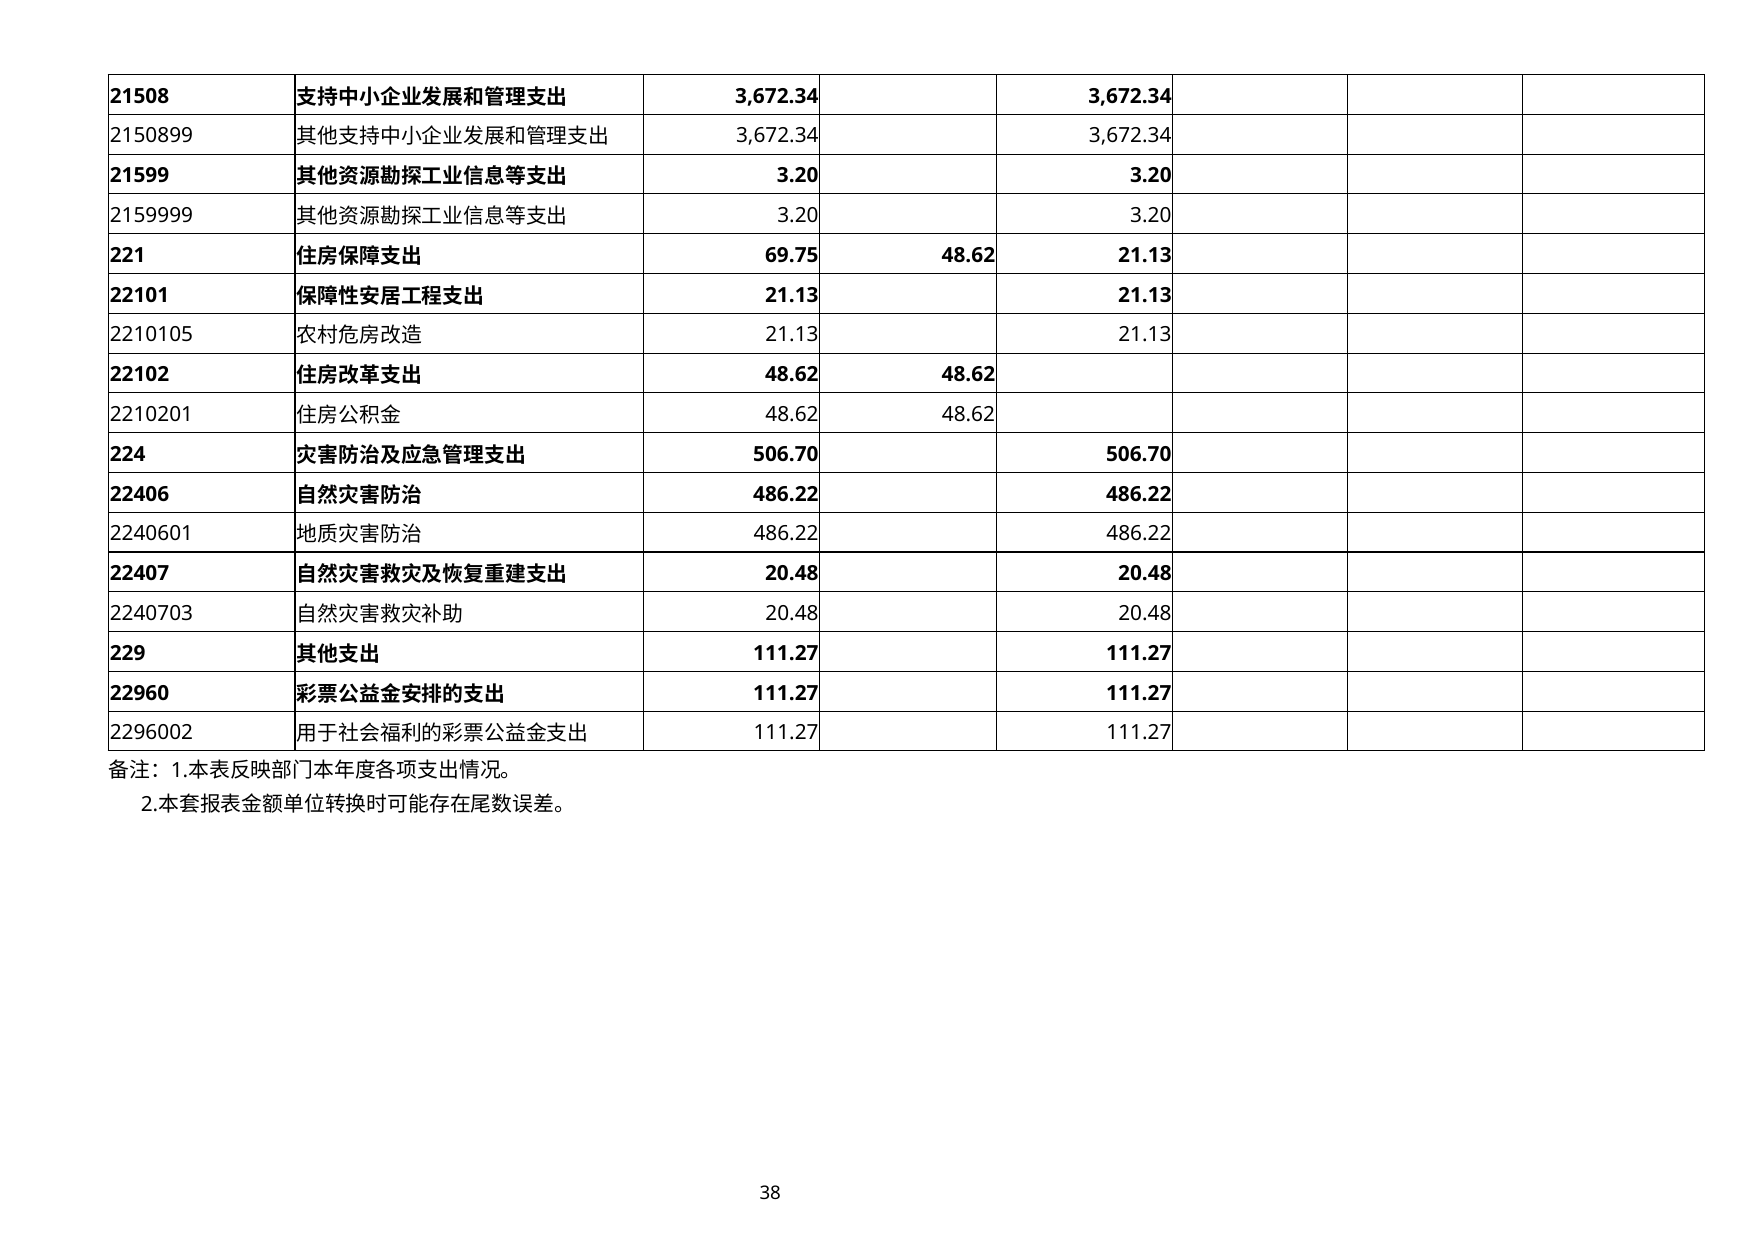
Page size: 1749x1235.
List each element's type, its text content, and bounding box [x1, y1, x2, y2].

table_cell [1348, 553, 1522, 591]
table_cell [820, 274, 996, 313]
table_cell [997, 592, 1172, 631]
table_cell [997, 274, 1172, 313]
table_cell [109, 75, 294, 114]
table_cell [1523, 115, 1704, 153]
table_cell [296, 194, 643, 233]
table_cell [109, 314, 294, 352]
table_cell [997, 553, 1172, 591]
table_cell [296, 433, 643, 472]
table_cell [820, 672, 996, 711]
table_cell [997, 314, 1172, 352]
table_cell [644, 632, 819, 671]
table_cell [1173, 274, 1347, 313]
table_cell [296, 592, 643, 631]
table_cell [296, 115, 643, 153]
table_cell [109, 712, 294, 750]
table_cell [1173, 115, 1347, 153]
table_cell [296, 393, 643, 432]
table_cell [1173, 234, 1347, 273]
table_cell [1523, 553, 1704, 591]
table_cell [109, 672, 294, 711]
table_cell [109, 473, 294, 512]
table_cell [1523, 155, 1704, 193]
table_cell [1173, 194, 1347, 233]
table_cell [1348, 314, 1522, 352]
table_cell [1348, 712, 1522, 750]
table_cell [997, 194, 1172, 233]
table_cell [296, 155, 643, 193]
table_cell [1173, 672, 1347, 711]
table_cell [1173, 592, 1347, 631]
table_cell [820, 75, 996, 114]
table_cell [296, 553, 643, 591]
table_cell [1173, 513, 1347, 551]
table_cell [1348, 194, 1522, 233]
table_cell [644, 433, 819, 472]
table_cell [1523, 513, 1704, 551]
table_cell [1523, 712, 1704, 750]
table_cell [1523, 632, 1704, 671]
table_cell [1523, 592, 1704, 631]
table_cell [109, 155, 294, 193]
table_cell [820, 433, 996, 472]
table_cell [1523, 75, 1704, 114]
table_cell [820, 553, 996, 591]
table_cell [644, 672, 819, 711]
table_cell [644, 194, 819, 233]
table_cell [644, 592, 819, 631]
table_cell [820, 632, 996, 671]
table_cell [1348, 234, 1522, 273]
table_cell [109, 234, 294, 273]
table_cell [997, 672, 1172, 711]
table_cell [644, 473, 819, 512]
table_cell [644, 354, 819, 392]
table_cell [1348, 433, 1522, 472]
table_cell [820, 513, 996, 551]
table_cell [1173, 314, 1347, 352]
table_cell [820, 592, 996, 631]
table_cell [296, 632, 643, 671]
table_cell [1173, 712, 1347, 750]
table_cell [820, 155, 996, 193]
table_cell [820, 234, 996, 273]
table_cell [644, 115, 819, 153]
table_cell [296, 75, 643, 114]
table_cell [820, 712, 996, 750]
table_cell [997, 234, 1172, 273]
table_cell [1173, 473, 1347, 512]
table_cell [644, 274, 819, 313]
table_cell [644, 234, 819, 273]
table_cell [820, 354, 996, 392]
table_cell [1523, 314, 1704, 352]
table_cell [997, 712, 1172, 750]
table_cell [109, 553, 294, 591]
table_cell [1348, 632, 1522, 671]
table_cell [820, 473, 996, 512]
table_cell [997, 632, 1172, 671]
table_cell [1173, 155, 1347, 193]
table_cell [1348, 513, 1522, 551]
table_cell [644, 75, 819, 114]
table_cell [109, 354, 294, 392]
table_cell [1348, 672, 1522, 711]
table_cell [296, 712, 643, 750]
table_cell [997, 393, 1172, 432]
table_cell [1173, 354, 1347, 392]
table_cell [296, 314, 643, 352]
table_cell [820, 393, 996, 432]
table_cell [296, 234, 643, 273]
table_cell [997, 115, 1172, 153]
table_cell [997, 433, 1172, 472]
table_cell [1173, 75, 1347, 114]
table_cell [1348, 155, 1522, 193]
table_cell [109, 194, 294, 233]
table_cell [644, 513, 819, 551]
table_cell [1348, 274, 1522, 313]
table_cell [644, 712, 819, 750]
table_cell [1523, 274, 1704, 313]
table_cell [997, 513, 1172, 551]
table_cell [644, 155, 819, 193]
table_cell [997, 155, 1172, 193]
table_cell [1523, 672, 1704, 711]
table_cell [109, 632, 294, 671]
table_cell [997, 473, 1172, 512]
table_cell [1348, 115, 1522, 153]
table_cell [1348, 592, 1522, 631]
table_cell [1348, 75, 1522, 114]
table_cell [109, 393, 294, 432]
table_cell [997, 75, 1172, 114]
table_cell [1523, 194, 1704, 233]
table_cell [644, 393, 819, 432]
text 备注：1.本表反映部门本年度各项支出情况。 2.本套报表金额单位转换时可能存在尾数误差。 [108, 751, 1701, 921]
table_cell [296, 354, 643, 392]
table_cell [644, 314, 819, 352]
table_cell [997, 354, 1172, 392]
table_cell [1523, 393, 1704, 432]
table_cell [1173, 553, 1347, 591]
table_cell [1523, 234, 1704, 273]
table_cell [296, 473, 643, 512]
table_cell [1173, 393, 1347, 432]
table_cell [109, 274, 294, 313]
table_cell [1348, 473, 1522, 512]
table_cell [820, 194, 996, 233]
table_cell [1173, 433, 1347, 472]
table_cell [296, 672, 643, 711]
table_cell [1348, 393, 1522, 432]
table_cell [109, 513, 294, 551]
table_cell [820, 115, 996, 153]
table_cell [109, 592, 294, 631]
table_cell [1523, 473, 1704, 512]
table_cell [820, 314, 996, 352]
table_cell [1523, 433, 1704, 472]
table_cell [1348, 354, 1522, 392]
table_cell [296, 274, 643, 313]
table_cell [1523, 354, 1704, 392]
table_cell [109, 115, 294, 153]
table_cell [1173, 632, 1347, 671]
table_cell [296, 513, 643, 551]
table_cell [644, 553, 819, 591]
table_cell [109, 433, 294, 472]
